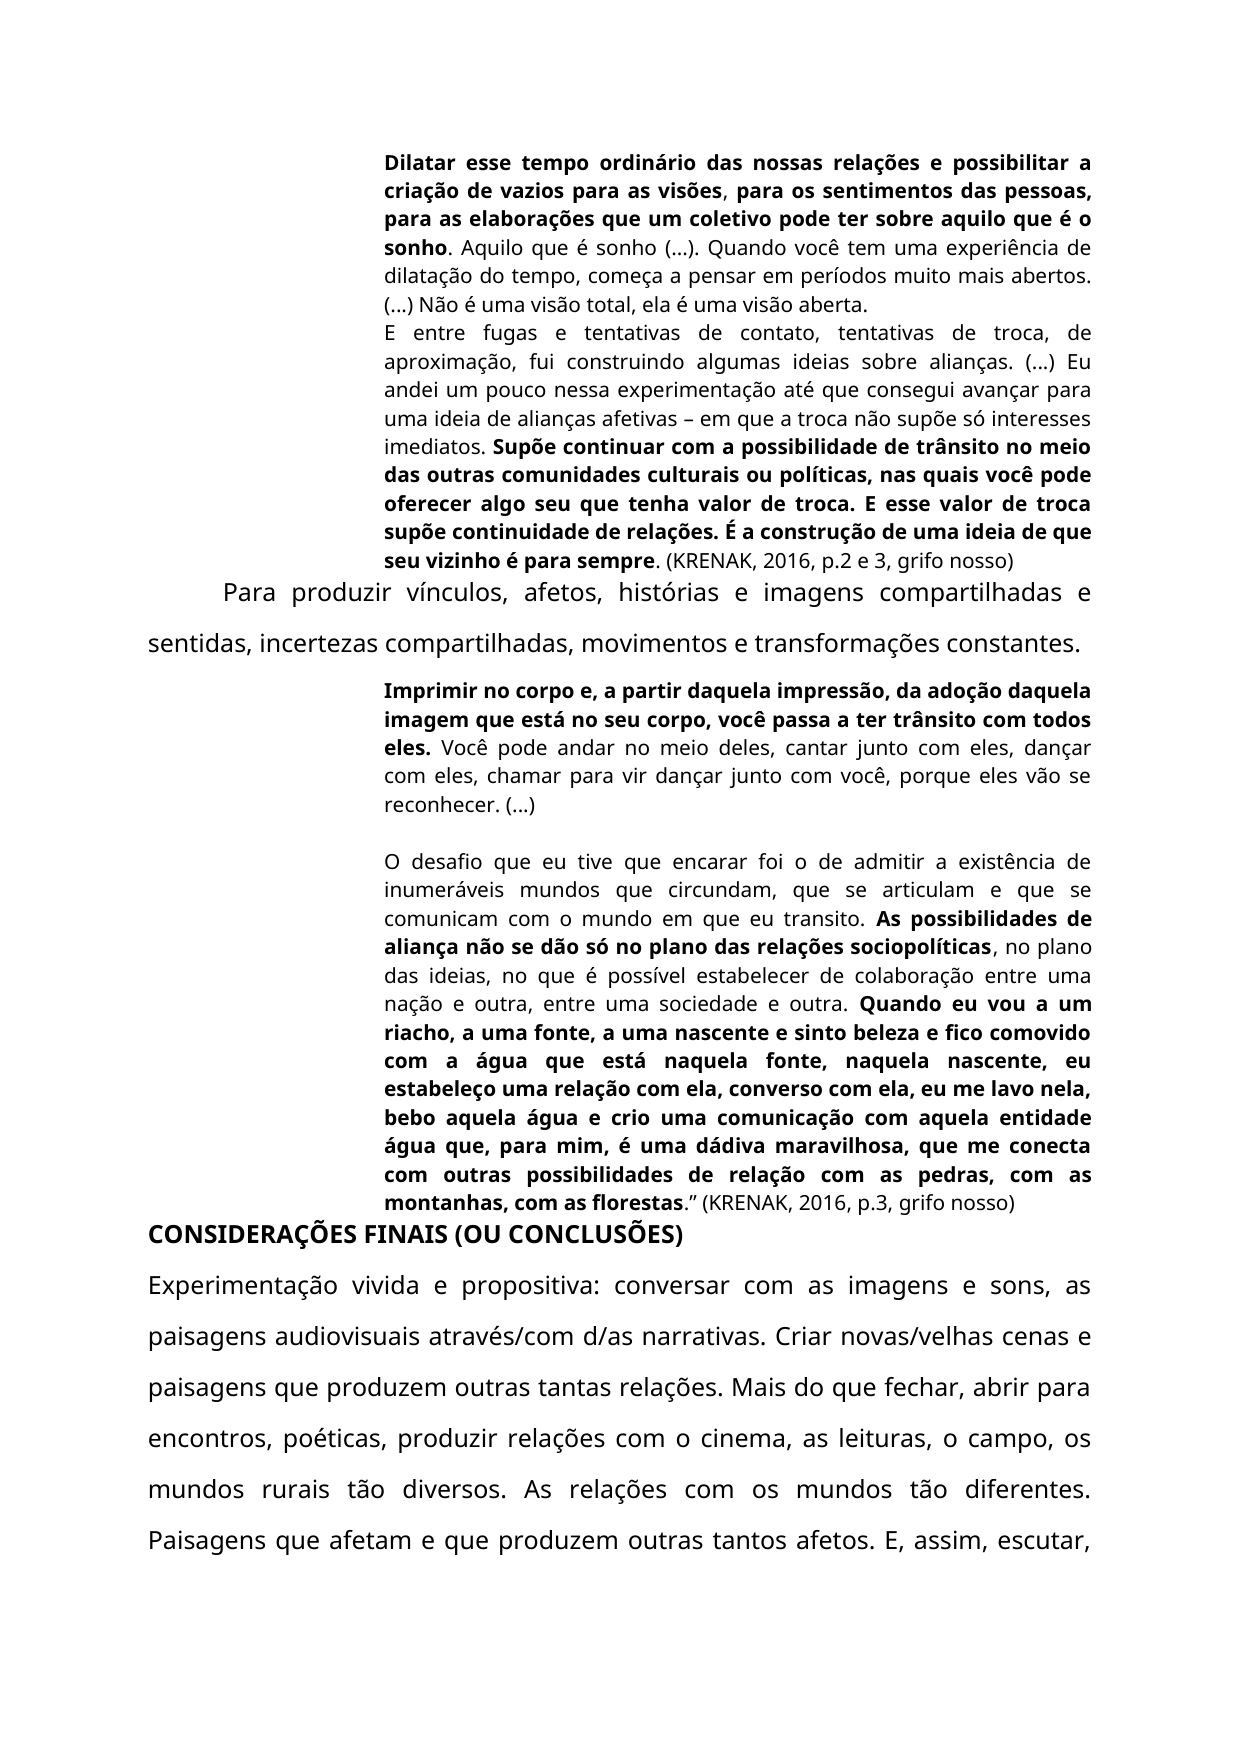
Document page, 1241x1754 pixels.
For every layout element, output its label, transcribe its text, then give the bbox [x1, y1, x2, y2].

text Imprimir no corpo e, a partir daquela impressão, da adoção daquela imagem que está no seu corpo, você passa a ter trânsito com todos eles. Você pode andar no meio deles, cantar junto com eles, dançar com eles, chamar para vir dançar junto com você, porque eles vão se reconhecer. (...) [384, 676, 1092, 818]
text O desafio que eu tive que encarar foi o de admitir a existência de inumeráveis mundos que circundam, que se articulam e que se comunicam com o mundo em que eu transito. As possibilidades de aliança não se dão só no plano das relações sociopolíticas, no plano das ideias, no que é possível estabelecer de colaboração entre uma nação e outra, entre uma sociedade e outra. Quando eu vou a um riacho, a uma fonte, a uma nascente e sinto beleza e fico comovido com a água que está naquela fonte, naquela nascente, eu estabeleço uma relação com ela, converso com ela, eu me lavo nela, bebo aquela água e crio uma comunicação com aquela entidade água que, para mim, é uma dádiva maravilhosa, que me conecta com outras possibilidades de relação com as pedras, com as montanhas, com as florestas.” (KRENAK, 2016, p.3, grifo nosso) [384, 847, 1092, 1217]
text CONSIDERAÇÕES FINAIS (OU CONCLUSÕES) [148, 1217, 1092, 1251]
text E entre fugas e tentativas de contato, tentativas de troca, de aproximação, fui construindo algumas ideias sobre alianças. (...) Eu andei um pouco nessa experimentação até que consegui avançar para uma ideia de alianças afetivas – em que a troca não supõe só interesses imediatos. Supõe continuar com a possibilidade de trânsito no meio das outras comunidades culturais ou políticas, nas quais você pode oferecer algo seu que tenha valor de troca. E esse valor de troca supõe continuidade de relações. É a construção de uma ideia de que seu vizinho é para sempre. (KRENAK, 2016, p.2 e 3, grifo nosso) [384, 318, 1092, 574]
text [148, 1268, 1092, 1557]
text Para produzir vínculos, afetos, histórias e imagens compartilhadas e sentidas, incertezas compartilhadas, movimentos e transformações constantes. [148, 574, 1092, 659]
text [384, 148, 1092, 318]
